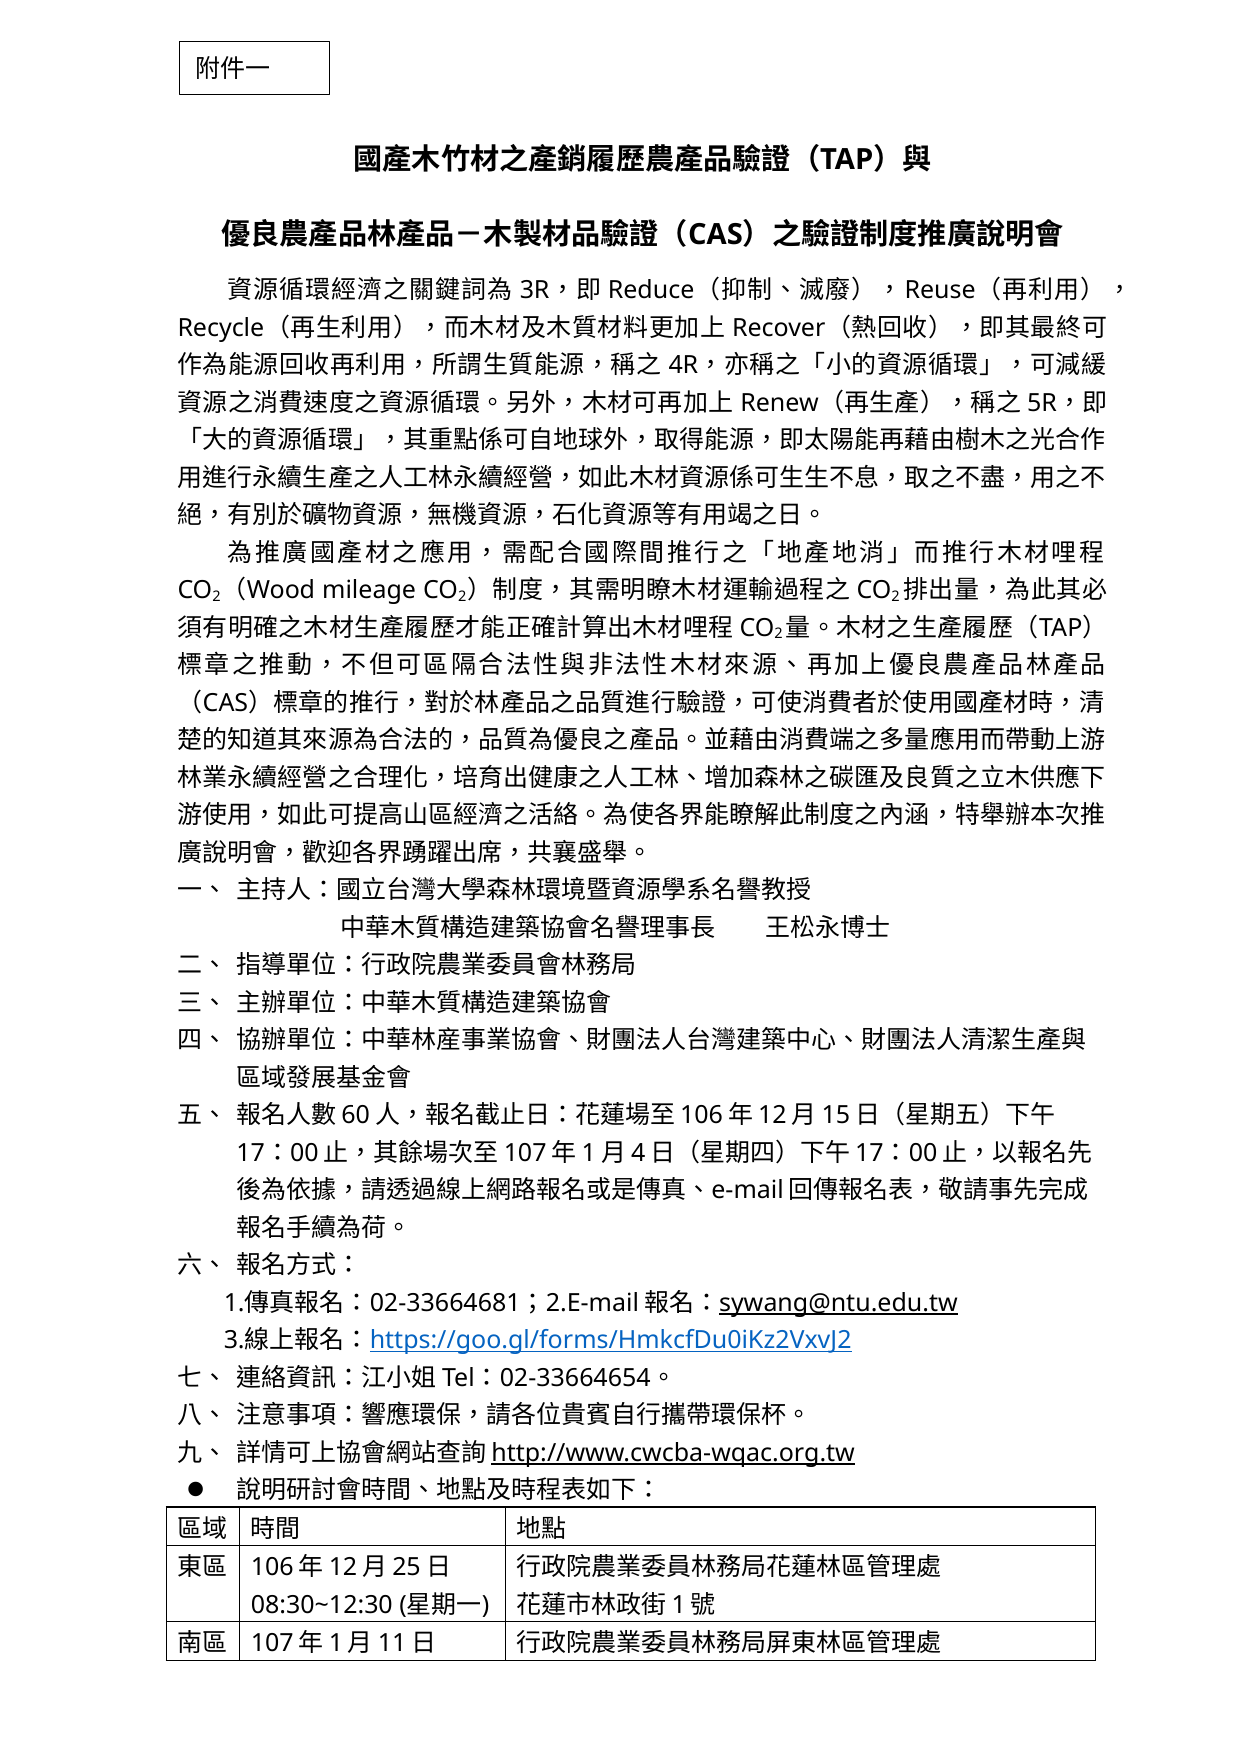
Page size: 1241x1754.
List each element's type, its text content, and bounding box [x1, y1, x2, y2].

list 詳情可上協會網站查詢http://www.cwcba-wqac.org.tw [177, 1431, 1107, 1469]
table_header 地點 [506, 1508, 1095, 1545]
list 主持人：國立台灣大學森林環境暨資源學系名譽教授 [177, 869, 1107, 906]
list 注意事項：響應環保，請各位貴賓自行攜帶環保杯。 [177, 1394, 1107, 1431]
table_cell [506, 1622, 1095, 1659]
table_cell 行政院農業委員林務局花蓮林區管理處 花蓮市林政街1號 [506, 1546, 1095, 1621]
table_cell 東區 [167, 1546, 239, 1621]
list 說明研討會時間、地點及時程表如下： [186, 1469, 1107, 1506]
list 報名方式： [177, 1244, 1107, 1281]
list 報名人數60人，報名截止日：花蓮場至106年12月15日（星期五）下午17：00止，其餘場次至107年1月4日（星期四）下午17：00止，以報名先後為依據，請透過線上網路報名或是傳真、e-mail回傳報名表，敬請事先完成報名手續為荷。 [177, 1094, 1107, 1244]
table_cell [240, 1622, 505, 1659]
text 國產木竹材之產銷履歷農產品驗證（TAP）與 [177, 119, 1107, 194]
list 連絡資訊：江小姐 Tel：02-33664654。 [177, 1356, 1107, 1394]
text 優良農產品林產品－木製材品驗證（CAS）之驗證制度推廣說明會 [177, 194, 1107, 269]
list 指導單位：行政院農業委員會林務局 [177, 944, 1107, 981]
list 主辦單位：中華木質構造建築協會 [177, 981, 1107, 1019]
list 1.傳真報名：02-33664681；2.E-mail報名：sywang@ntu.edu.tw [222, 1281, 1107, 1319]
list 3.線上報名：https://goo.gl/forms/HmkcfDu0iKz2VxvJ2 [222, 1319, 1107, 1356]
list 協辦單位：中華林産事業協會、財團法人台灣建築中心、財團法人清潔生產與區域發展基金會 [177, 1019, 1107, 1094]
list 中華木質構造建築協會名譽理事長 王松永博士 [340, 906, 1107, 944]
table_cell 南區 [167, 1622, 239, 1659]
text 為推廣國產材之應用，需配合國際間推行之「地產地消」而推行木材哩程CO2（Wood mileage CO2）制度，其需明瞭木材運輸過程之CO2排出量，為此其必須有明確之木材生產履歷才能正確計算出木材哩程CO2量。木材之生產履歷（TAP）標章之推動，不但可區隔合法性與非法性木材來源、再加上優良農產品林產品（CAS）標章的推行，對於林產品之品質進行驗證，可使消費者於使用國產材時，清楚的知道其來源為合法的，品質為優良之產品。並藉由消費端之多量應用而帶動上游林業永續經營之合理化，培育出健康之人工林、增加森林之碳匯及良質之立木供應下游使用，如此可提高山區經濟之活絡。為使各界能瞭解此制度之內涵，特舉辦本次推廣說明會，歡迎各界踴躍出席，共襄盛舉。 [177, 531, 1107, 869]
table_cell 106年12月25日 08:30~12:30 (星期一) [240, 1546, 505, 1621]
table_header 區域 [167, 1508, 239, 1545]
table_header 時間 [240, 1508, 505, 1545]
text 資源循環經濟之關鍵詞為3R，即Reduce（抑制、滅廢），Reuse（再利用），Recycle（再生利用），而木材及木質材料更加上Recover（熱回收），即其最終可作為能源回收再利用，所謂生質能源，稱之4R，亦稱之「小的資源循環」，可減緩資源之消費速度之資源循環。另外，木材可再加上Renew（再生產），稱之5R，即「大的資源循環」，其重點係可自地球外，取得能源，即太陽能再藉由樹木之光合作用進行永續生產之人工林永續經營，如此木材資源係可生生不息，取之不盡，用之不絕，有別於礦物資源，無機資源，石化資源等有用竭之日。 [177, 269, 1107, 531]
